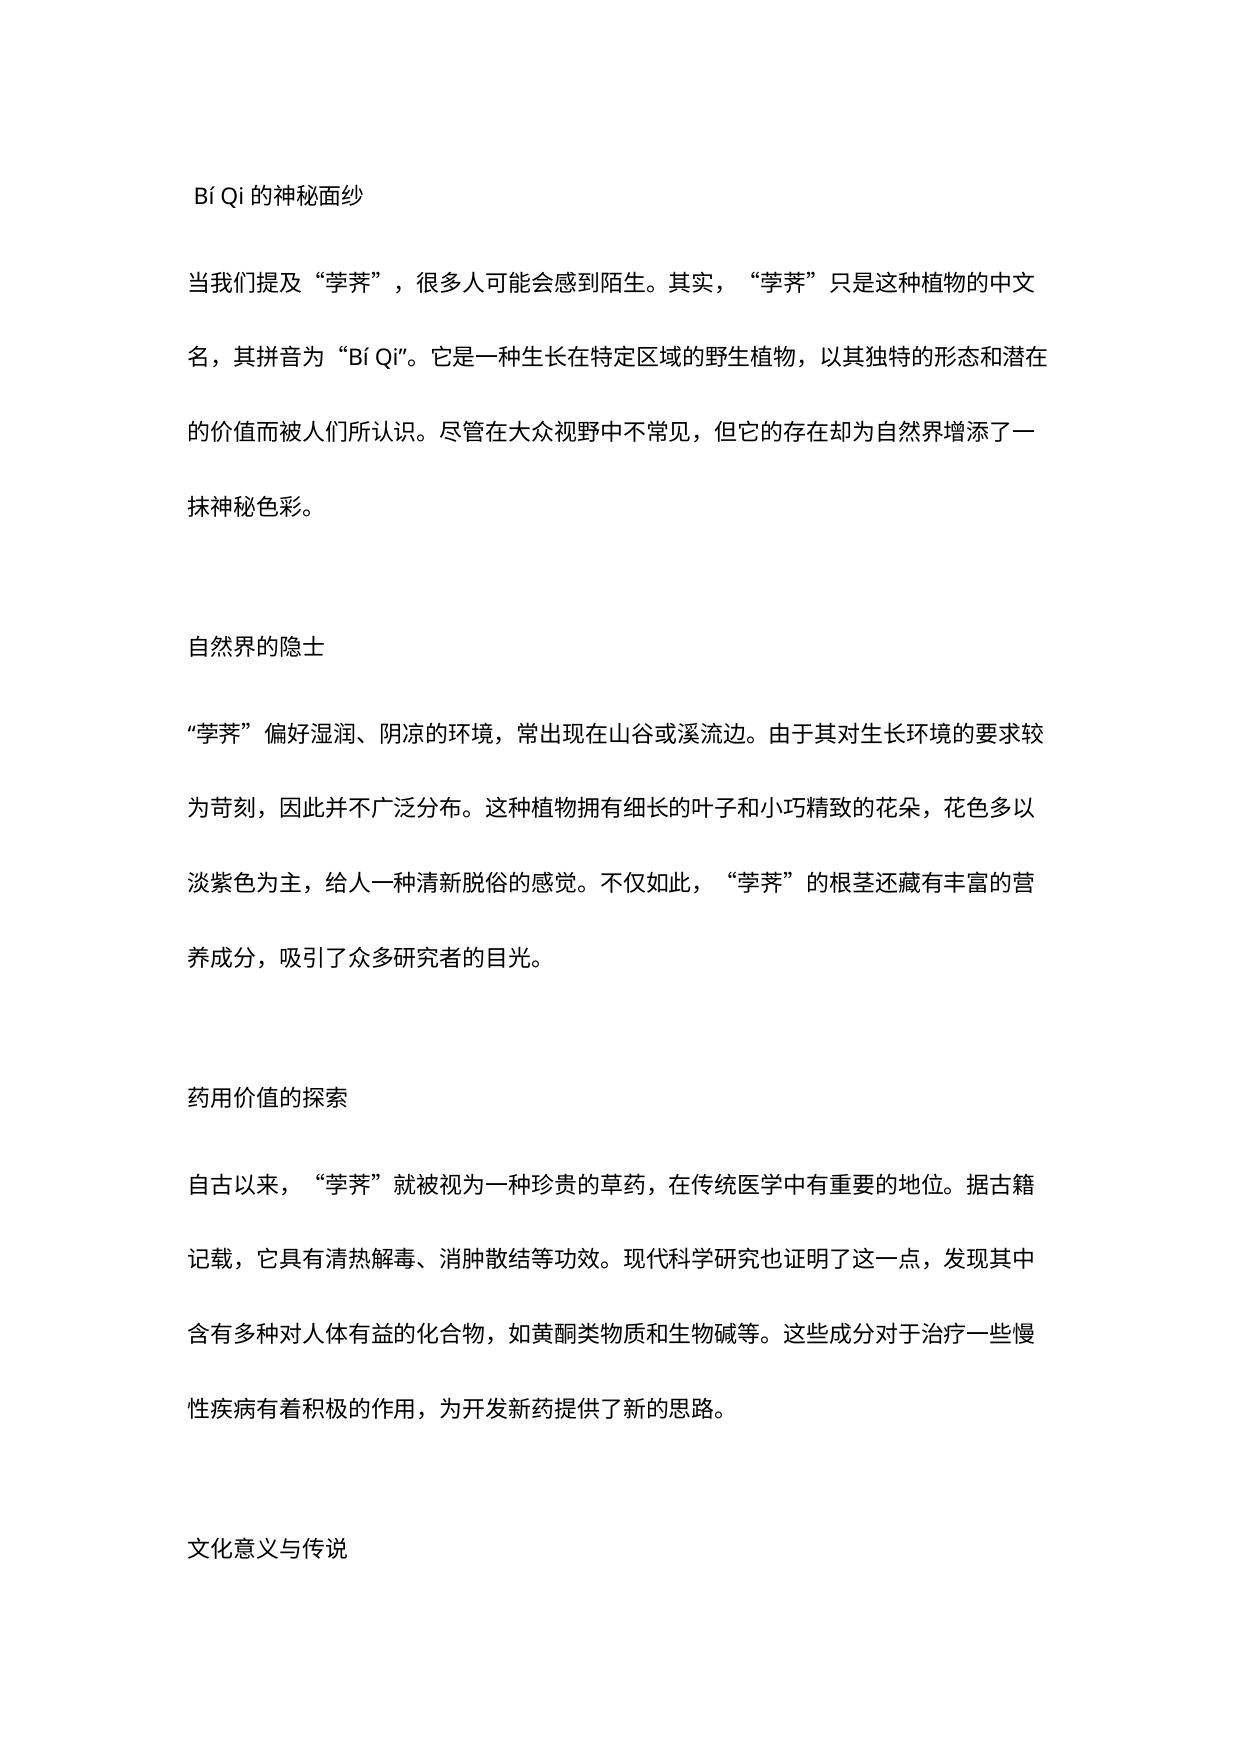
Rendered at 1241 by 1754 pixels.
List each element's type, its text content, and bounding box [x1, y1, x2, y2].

text 当我们提及“茡荠”，很多人可能会感到陌生。其实，“茡荠”只是这种植物的中文名，其拼音为“Bí Qi”。它是一种生长在特定区域的野生植物，以其独特的形态和潜在的价值而被人们所认识。尽管在大众视野中不常见，但它的存在却为自然界增添了一抹神秘色彩。 [187, 249, 1053, 538]
text 自古以来，“茡荠”就被视为一种珍贵的草药，在传统医学中有重要的地位。据古籍记载，它具有清热解毒、消肿散结等功效。现代科学研究也证明了这一点，发现其中含有多种对人体有益的化合物，如黄酮类物质和生物碱等。这些成分对于治疗一些慢性疾病有着积极的作用，为开发新药提供了新的思路。 [187, 1151, 1053, 1440]
text “茡荠”偏好湿润、阴凉的环境，常出现在山谷或溪流边。由于其对生长环境的要求较为苛刻，因此并不广泛分布。这种植物拥有细长的叶子和小巧精致的花朵，花色多以淡紫色为主，给人一种清新脱俗的感觉。不仅如此，“茡荠”的根茎还藏有丰富的营养成分，吸引了众多研究者的目光。 [187, 700, 1053, 989]
text 自然界的隐士 [187, 613, 1053, 678]
text 文化意义与传说 [187, 1515, 1053, 1580]
text 药用价值的探索 [187, 1064, 1053, 1129]
text Bí Qi 的神秘面纱 [187, 162, 1053, 227]
